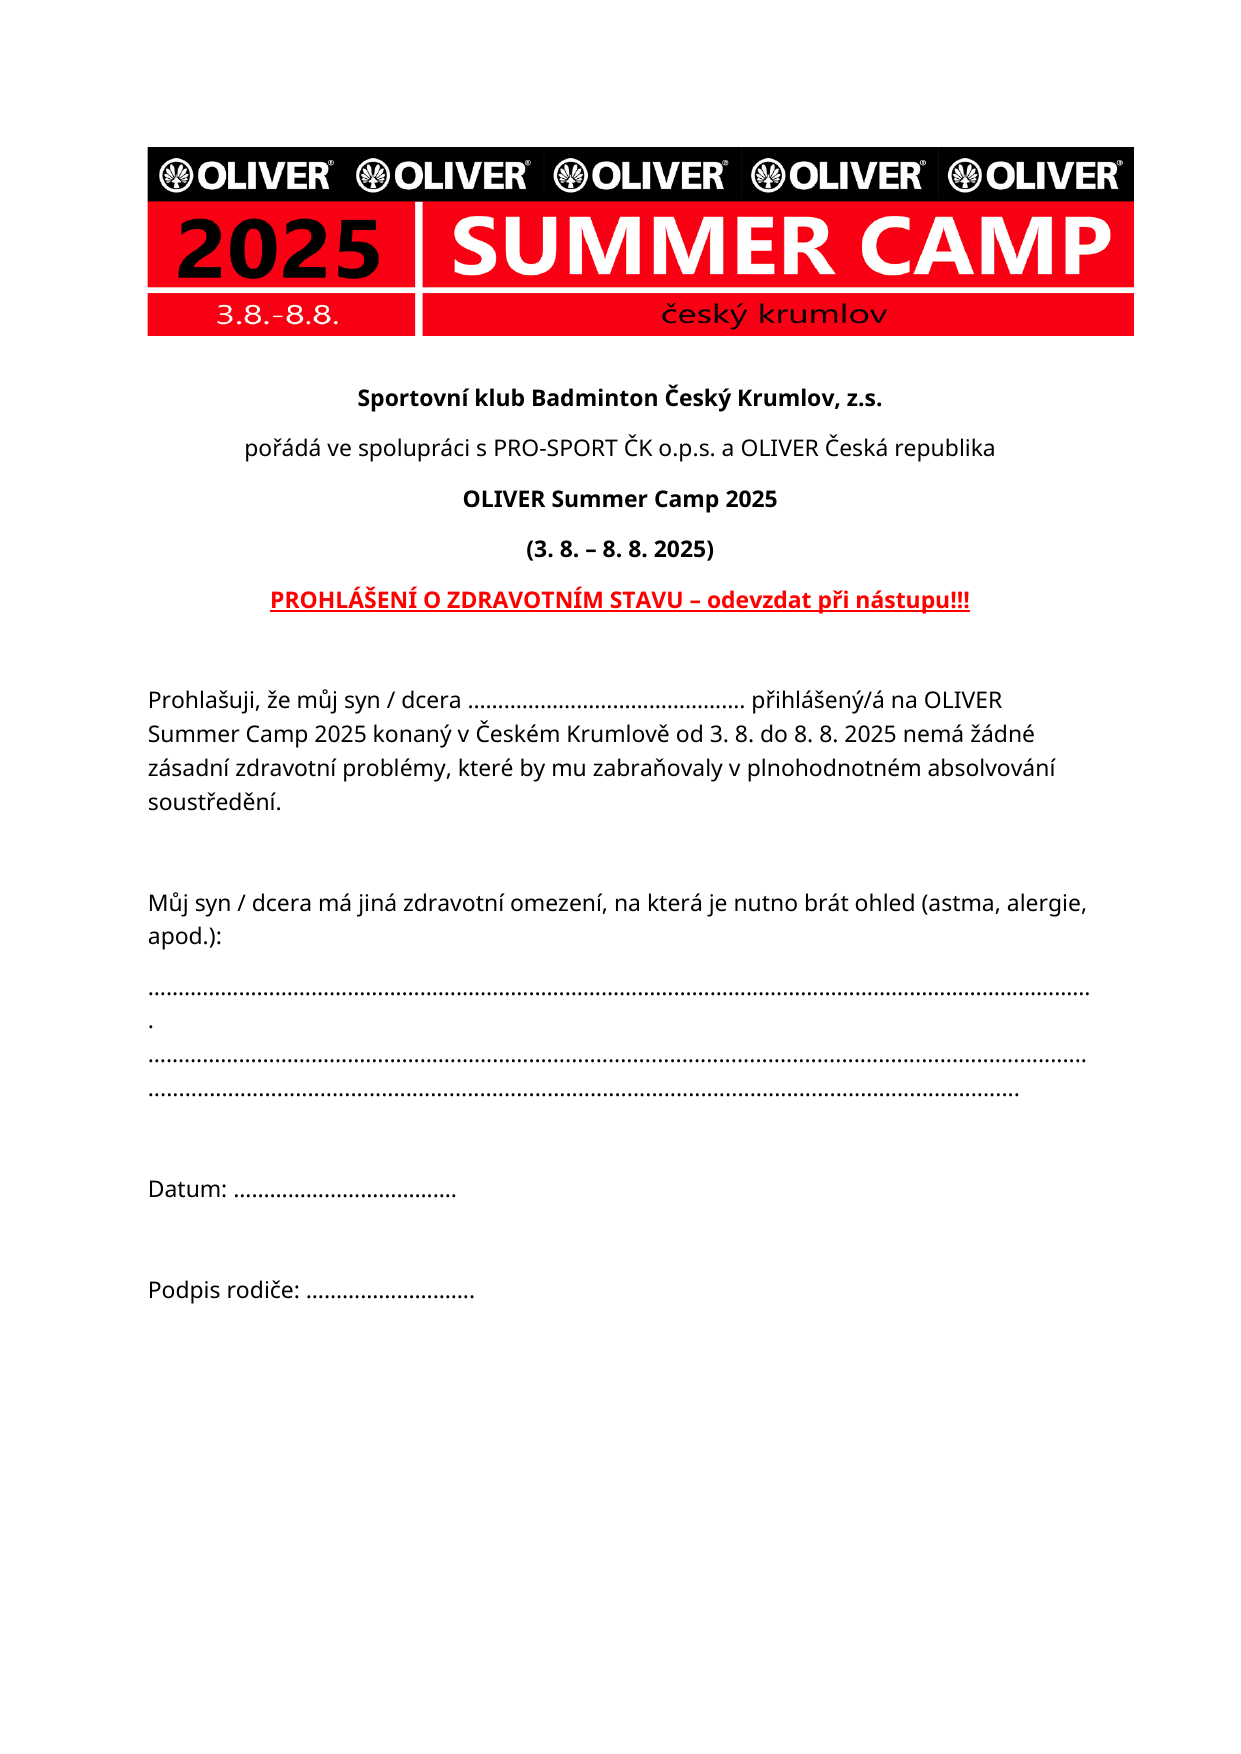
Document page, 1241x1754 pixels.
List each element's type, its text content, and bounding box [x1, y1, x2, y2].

text Můj syn / dcera má jiná zdravotní omezení, na která je nutno brát ohled (astma, alergie, apod.): [148, 887, 1093, 952]
text Prohlašuji, že můj syn / dcera ………………………………………. přihlášený/á na OLIVER Summer Camp 2025 konaný v Českém Krumlově od 3. 8. do 8. 8. 2025 nemá žádné zásadní zdravotní problémy, které by mu zabraňovaly v plnohodnotném absolvování soustředění. [148, 684, 1093, 817]
text pořádá ve spolupráci s PRO-SPORT ČK o.p.s. a OLIVER Česká republika [148, 432, 1093, 464]
text (3. 8. – 8. 8. 2025) [148, 533, 1093, 564]
text PROHLÁŠENÍ O ZDRAVOTNÍM STAVU – odevzdat při nástupu!!! [148, 584, 1093, 615]
picture [147, 147, 1134, 336]
text ………………………………………………………………………………………………………………………………………….…………………………………………………………...................................................................................................................................................................................................................................... [148, 971, 1093, 1103]
text OLIVER Summer Camp 2025 [148, 483, 1093, 514]
text Datum: ………………………………. [148, 1173, 1093, 1204]
text Sportovní klub Badminton Český Krumlov, z.s. [148, 382, 1093, 413]
text Podpis rodiče: ………………………. [148, 1274, 1093, 1305]
